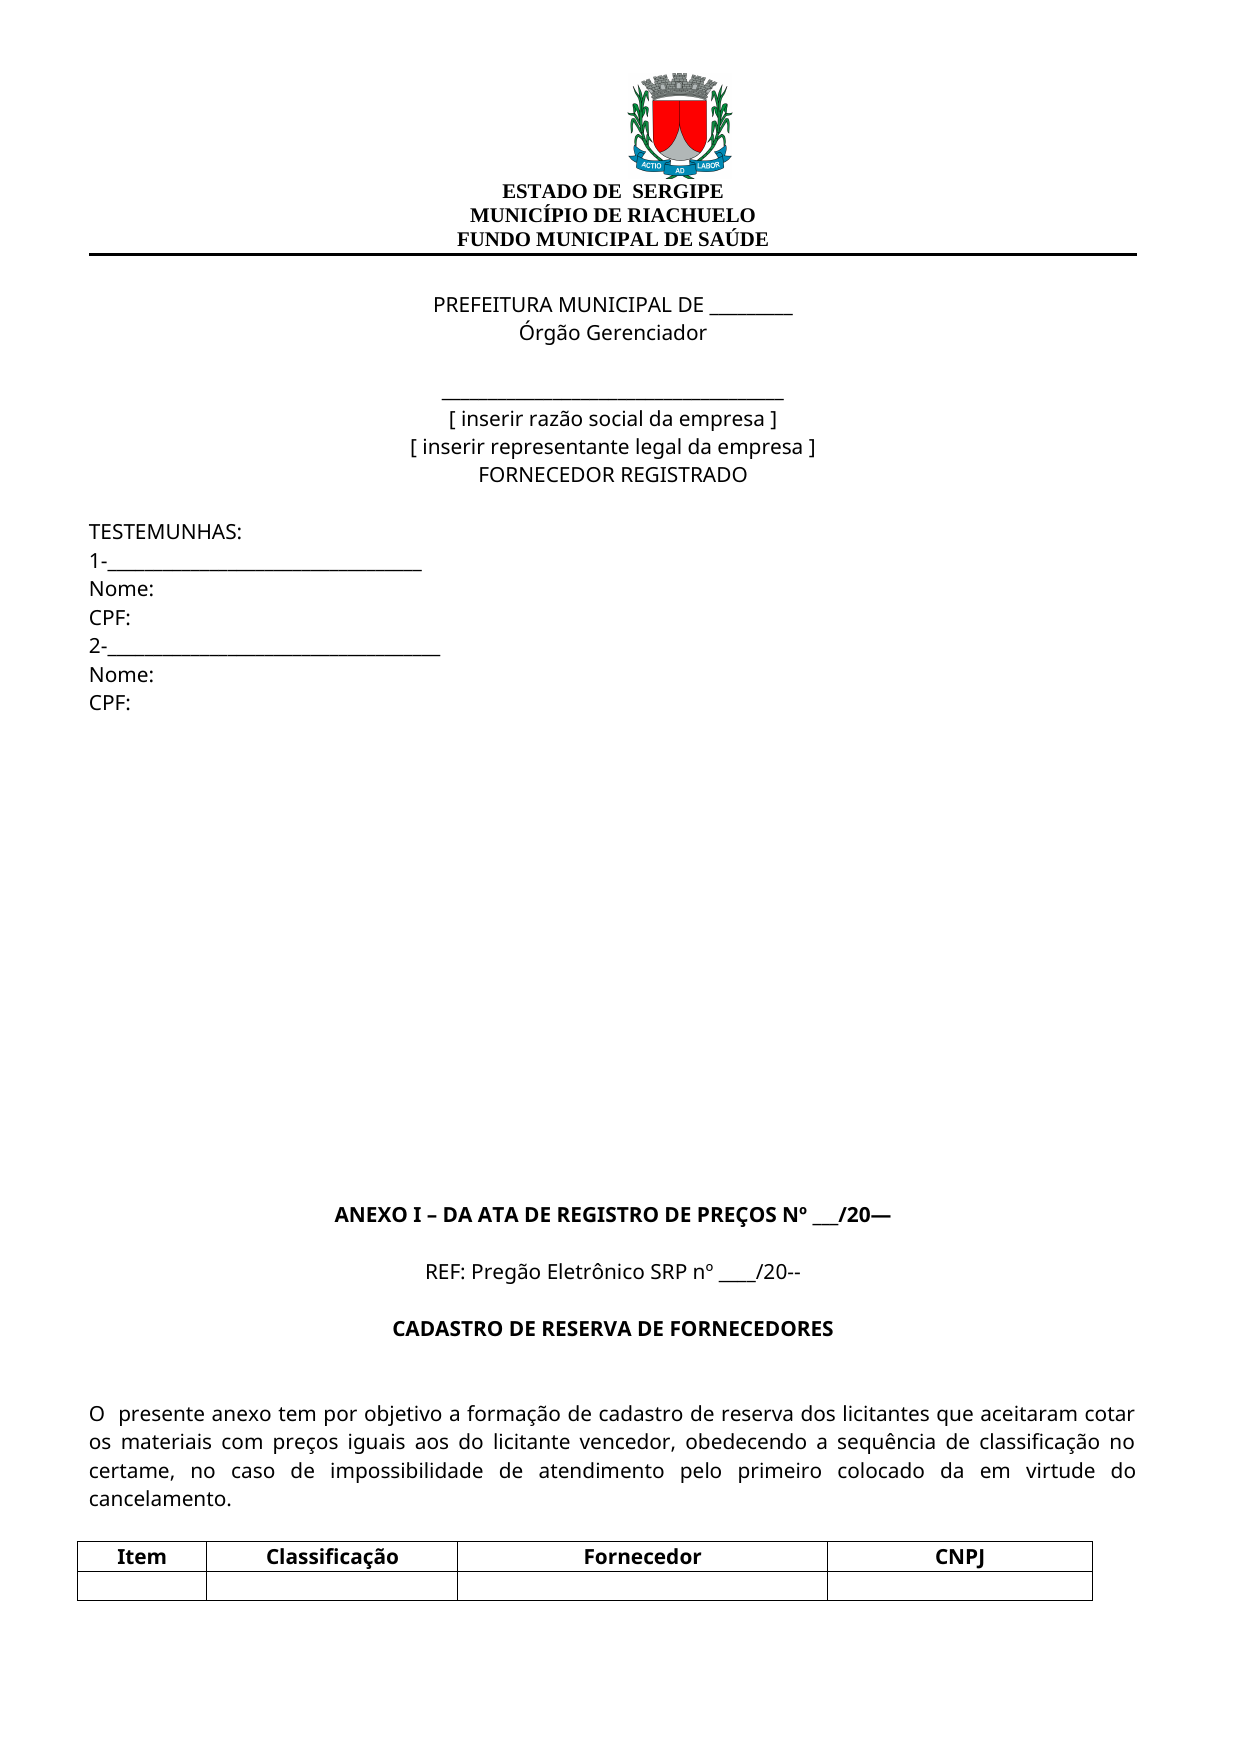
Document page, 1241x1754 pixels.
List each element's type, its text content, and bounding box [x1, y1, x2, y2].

table_header Classificação [207, 1542, 457, 1571]
table_header CNPJ [828, 1542, 1092, 1571]
text TESTEMUNHAS: [89, 517, 1137, 546]
text [ inserir razão social da empresa ] [89, 404, 1137, 432]
text ANEXO I – DA ATA DE REGISTRO DE PREÇOS Nº ___/20— [89, 1200, 1137, 1228]
picture [627, 73, 733, 179]
text Órgão Gerenciador [89, 318, 1137, 347]
text REF: Pregão Eletrônico SRP nº ____/20-- [89, 1257, 1137, 1285]
text _____________________________________ [89, 375, 1137, 404]
text CPF: [89, 688, 1137, 717]
text 1-__________________________________ [89, 546, 1137, 574]
text [ inserir representante legal da empresa ] [89, 432, 1137, 461]
text Nome: [89, 660, 1137, 688]
table_cell [828, 1572, 1092, 1600]
text PREFEITURA MUNICIPAL DE _________ [89, 290, 1137, 318]
table_cell [458, 1572, 827, 1600]
table_cell [78, 1572, 206, 1600]
text 2-____________________________________ [89, 631, 1137, 660]
table_header Item [78, 1542, 206, 1571]
text CADASTRO DE RESERVA DE FORNECEDORES [89, 1314, 1137, 1342]
text FORNECEDOR REGISTRADO [89, 461, 1137, 489]
text Nome: [89, 574, 1137, 603]
table_header Fornecedor [458, 1542, 827, 1571]
text CPF: [89, 603, 1137, 631]
table_cell [207, 1572, 457, 1600]
text O presente anexo tem por objetivo a formação de cadastro de reserva dos licitantes que aceitaram cotar os materiais com preços iguais aos do licitante vencedor, obedecendo a sequência de classificação no certame, no caso de impossibilidade de atendimento pelo primeiro colocado da em virtude do cancelamento. [89, 1399, 1137, 1513]
